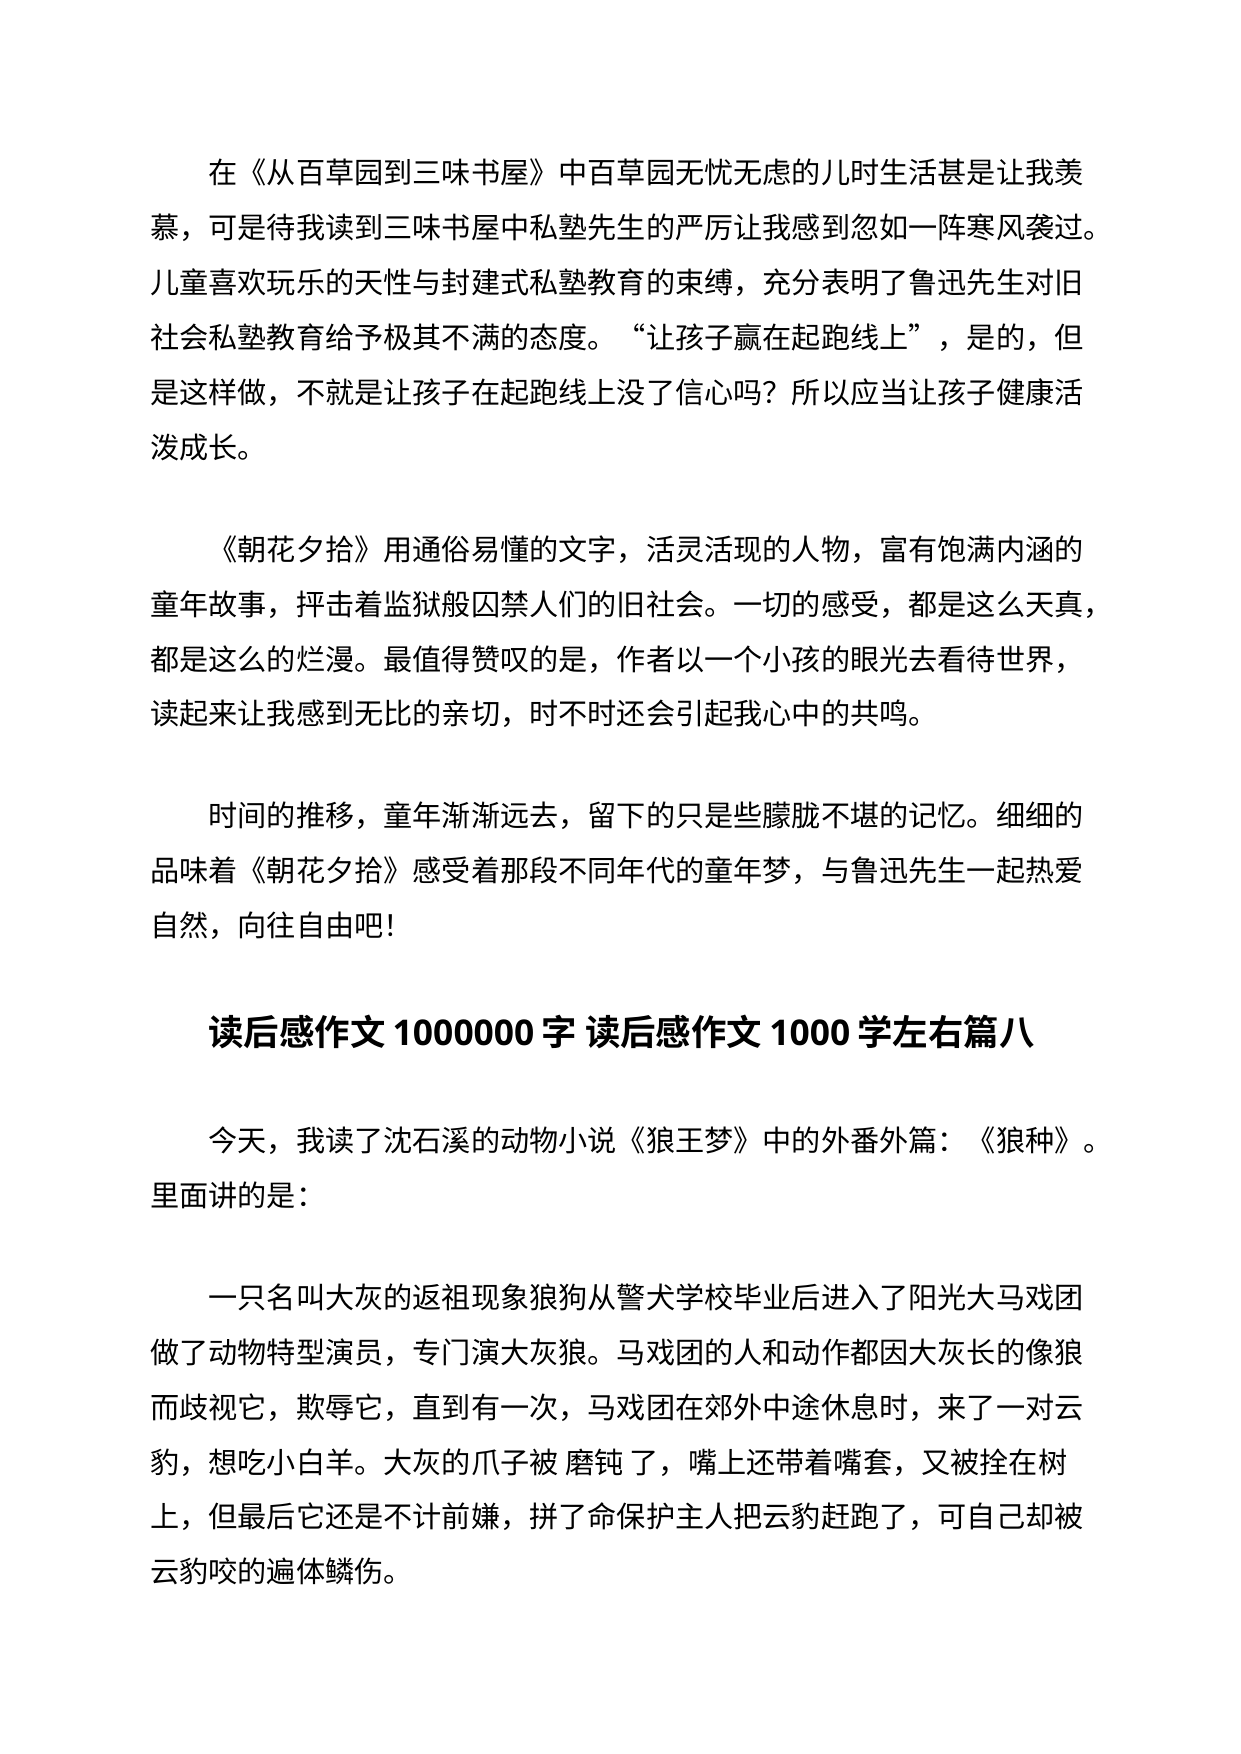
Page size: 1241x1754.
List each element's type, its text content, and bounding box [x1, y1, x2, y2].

text 时间的推移，童年渐渐远去，留下的只是些朦胧不堪的记忆。细细的品味着《朝花夕拾》感受着那段不同年代的童年梦，与鲁迅先生一起热爱自然，向往自由吧！ [150, 793, 1090, 945]
text 在《从百草园到三味书屋》中百草园无忧无虑的儿时生活甚是让我羡慕，可是待我读到三味书屋中私塾先生的严厉让我感到忽如一阵寒风袭过。儿童喜欢玩乐的天性与封建式私塾教育的束缚，充分表明了鲁迅先生对旧社会私塾教育给予极其不满的态度。“让孩子赢在起跑线上”，是的，但是这样做，不就是让孩子在起跑线上没了信心吗？所以应当让孩子健康活泼成长。 [150, 150, 1090, 467]
text 《朝花夕拾》用通俗易懂的文字，活灵活现的人物，富有饱满内涵的童年故事，抨击着监狱般囚禁人们的旧社会。一切的感受，都是这么天真，都是这么的烂漫。最值得赞叹的是，作者以一个小孩的眼光去看待世界，读起来让我感到无比的亲切，时不时还会引起我心中的共鸣。 [150, 526, 1090, 733]
text 读后感作文1000000字 读后感作文1000学左右篇八 [150, 1004, 1090, 1056]
text 今天，我读了沈石溪的动物小说《狼王梦》中的外番外篇：《狼种》。里面讲的是： [150, 1118, 1090, 1215]
text 一只名叫大灰的返祖现象狼狗从警犬学校毕业后进入了阳光大马戏团做了动物特型演员，专门演大灰狼。马戏团的人和动作都因大灰长的像狼而歧视它，欺辱它，直到有一次，马戏团在郊外中途休息时，来了一对云豹，想吃小白羊。大灰的爪子被 磨钝 了，嘴上还带着嘴套，又被拴在树上，但最后它还是不计前嫌，拼了命保护主人把云豹赶跑了，可自己却被云豹咬的遍体鳞伤。 [150, 1274, 1090, 1591]
